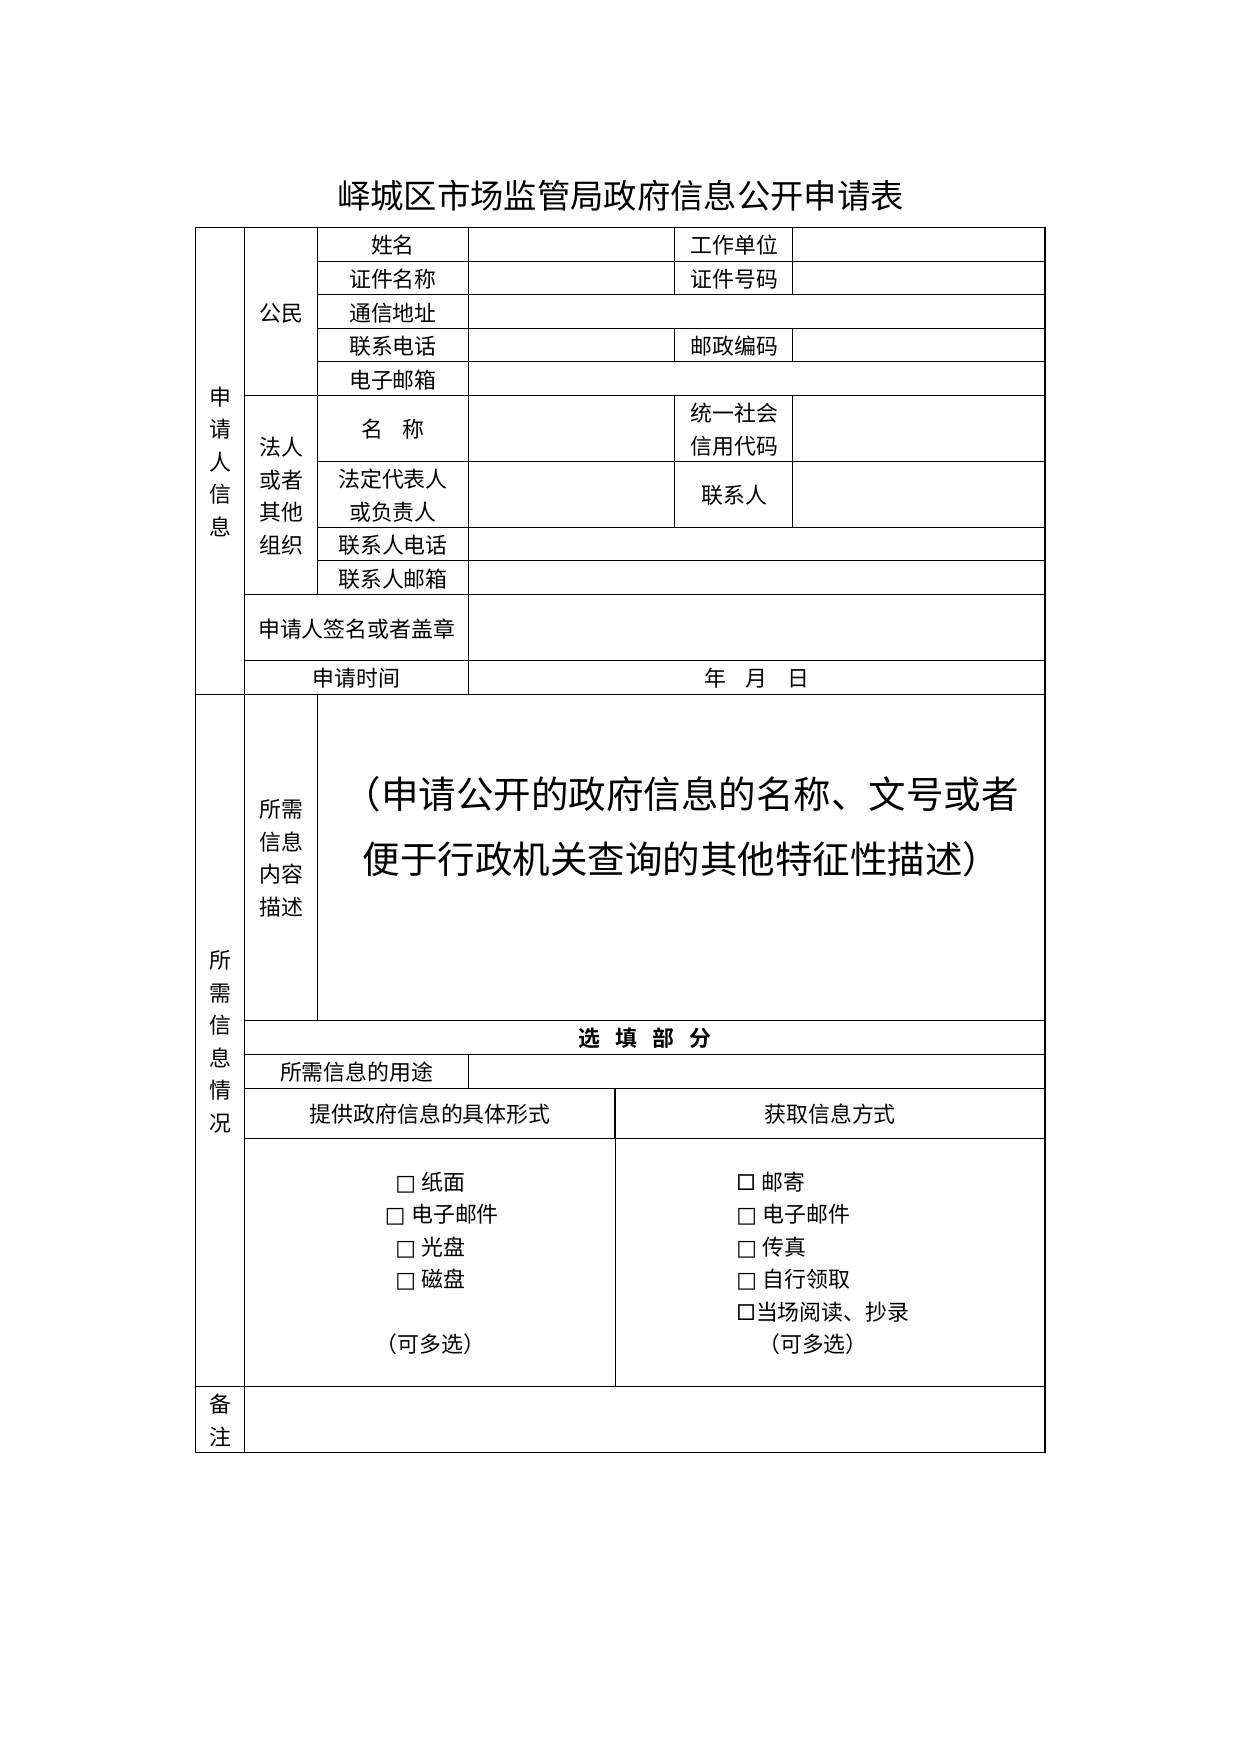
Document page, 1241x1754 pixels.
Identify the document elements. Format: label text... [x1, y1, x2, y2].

table_cell 联系人 [675, 462, 792, 527]
table_cell 申请时间 [245, 661, 468, 693]
table_header 申请人信息 [196, 228, 244, 693]
table_cell [793, 462, 1044, 527]
table_cell 备注 [196, 1387, 244, 1452]
table_cell 选 填 部 分 [245, 1021, 1044, 1054]
text 峄城区市场监管局政府信息公开申请表 [187, 162, 1053, 227]
table_cell [245, 1387, 1044, 1452]
table_cell 提供政府信息的具体形式 [245, 1089, 614, 1137]
table_cell 获取信息方式 [616, 1089, 1044, 1137]
table_cell [469, 295, 1044, 328]
table_cell 邮政编码 [675, 329, 792, 361]
table_cell 邮寄 □ 电子邮件 □ 传真 □ 自行领取 当场阅读、抄录 （可多选） [616, 1139, 1044, 1386]
table_header 工作单位 [675, 228, 792, 261]
table_cell 联系人邮箱 [318, 561, 468, 594]
table_header [469, 228, 674, 261]
table_cell [793, 262, 1044, 294]
table_cell 证件名称 [318, 262, 468, 294]
table_cell 统一社会信用代码 [675, 396, 792, 461]
table_cell [469, 396, 674, 461]
table_cell 法定代表人或负责人 [318, 462, 468, 527]
table_cell [469, 528, 1044, 560]
table_cell 名 称 [318, 396, 468, 461]
table_header 姓名 [318, 228, 468, 261]
table_cell [469, 262, 674, 294]
table_cell 法人或者其他组织 [245, 396, 317, 594]
table_cell [469, 329, 674, 361]
table_cell [469, 462, 674, 527]
table_cell [793, 329, 1044, 361]
table_cell [469, 561, 1044, 594]
table_cell 证件号码 [675, 262, 792, 294]
table_cell 年 月 日 [469, 661, 1044, 693]
table_cell 所需信息的用途 [245, 1055, 468, 1087]
table_header [793, 228, 1044, 261]
table_cell 通信地址 [318, 295, 468, 328]
table_header 公民 [245, 228, 317, 395]
table_cell 联系电话 [318, 329, 468, 361]
table_cell [469, 1055, 1044, 1087]
table_cell [793, 396, 1044, 461]
table_cell 申请人签名或者盖章 [245, 595, 468, 660]
table_cell [469, 362, 1044, 395]
table_cell 电子邮箱 [318, 362, 468, 395]
table_cell [469, 595, 1044, 660]
table_cell 所需信息情况 [196, 695, 244, 1386]
table_cell 所需信息内容描述 [245, 695, 317, 1019]
table_cell □ 纸面 □ 电子邮件 □ 光盘 □ 磁盘 （可多选） [245, 1139, 615, 1386]
table_cell （申请公开的政府信息的名称、文号或者 便于行政机关查询的其他特征性描述） [318, 695, 1044, 1019]
table_cell 联系人电话 [318, 528, 468, 560]
